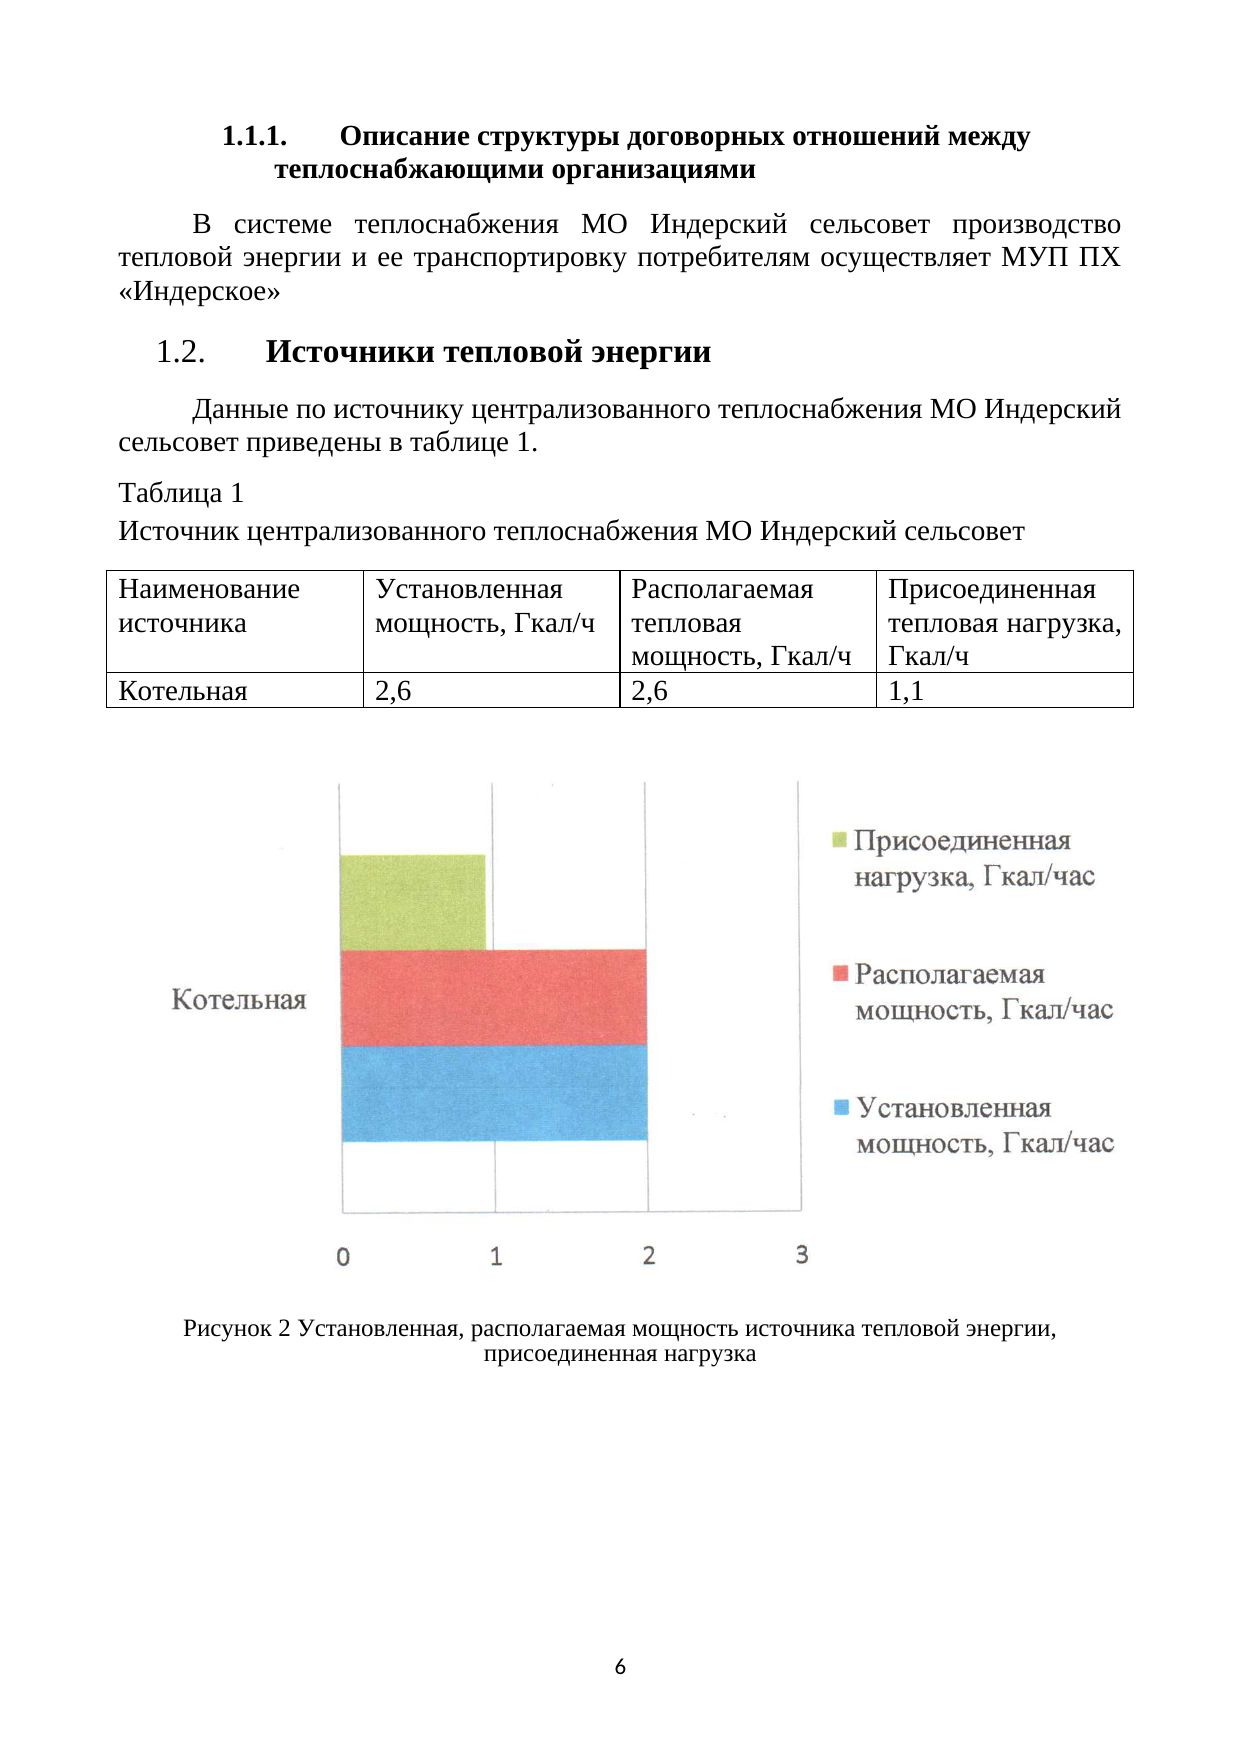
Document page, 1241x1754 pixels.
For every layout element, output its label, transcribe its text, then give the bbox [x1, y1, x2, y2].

table_header Наименование источника [107, 571, 363, 672]
table_cell Котельная [107, 673, 363, 707]
table_cell 2,6 [621, 673, 876, 707]
table_cell 1,1 [877, 673, 1133, 707]
table_header Располагаемая тепловая мощность, Гкал/ч [621, 571, 876, 672]
table_cell 2,6 [364, 673, 619, 707]
text Описание структуры договорных отношений между теплоснабжающими организациями [222, 118, 1122, 185]
table_header Установленная мощность, Гкал/ч [364, 571, 619, 672]
text В системе теплоснабжения МО Индерский сельсовет производство тепловой энергии и ее транспортировку потребителям осуществляет МУП ПХ «Индерское» [118, 206, 1122, 307]
text Данные по источнику централизованного теплоснабжения МО Индерский сельсовет приведены в таблице 1. [118, 391, 1122, 458]
text Рисунок 2 Установленная, располагаемая мощность источника тепловой энергии, присоединенная нагрузка [118, 1316, 1122, 1366]
table_header Присоединенная тепловая нагрузка, Гкал/ч [877, 571, 1133, 672]
text Источник централизованного теплоснабжения МО Индерский сельсовет [118, 520, 1122, 545]
text Таблица 1 [118, 483, 1122, 508]
text Источники тепловой энергии [156, 332, 1122, 370]
